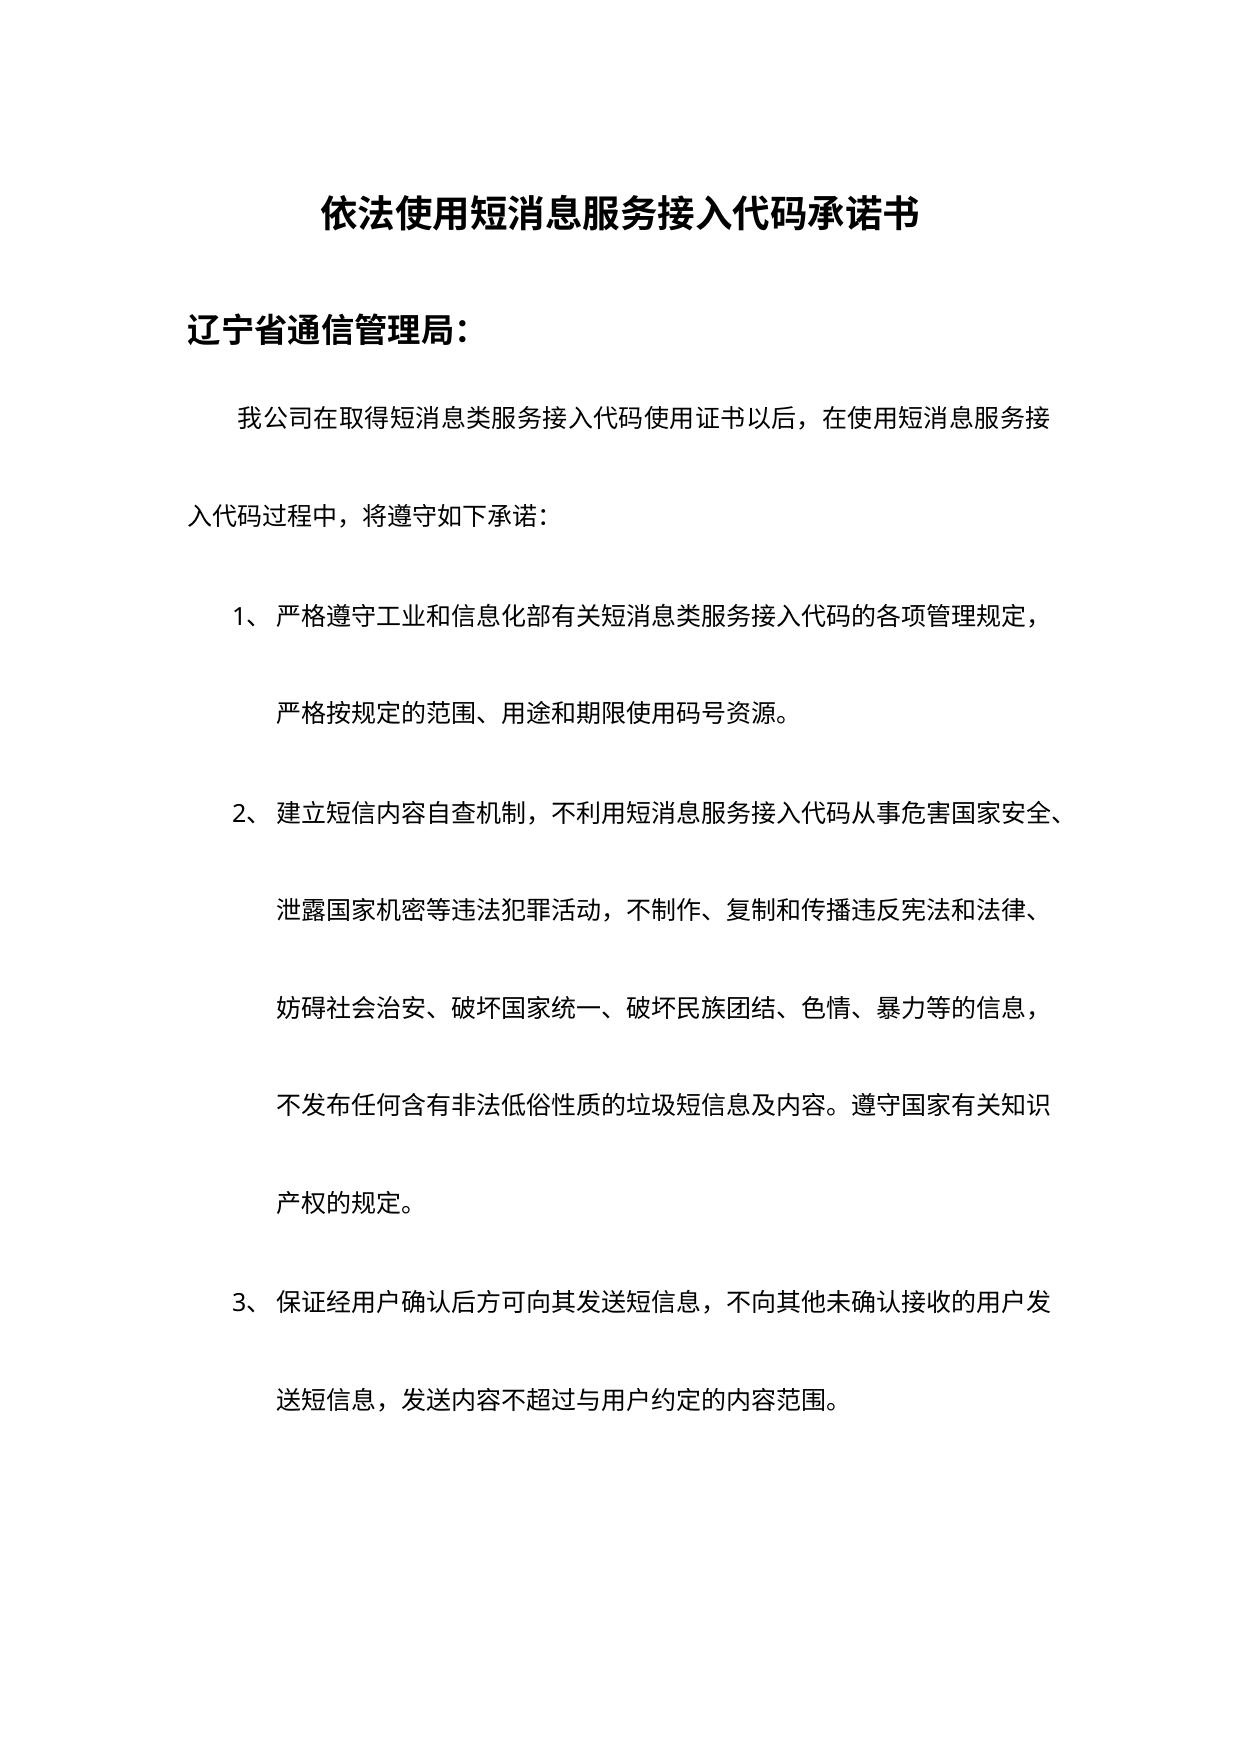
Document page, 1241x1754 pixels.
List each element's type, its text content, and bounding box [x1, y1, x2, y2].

list 严格遵守工业和信息化部有关短消息类服务接入代码的各项管理规定，严格按规定的范围、用途和期限使用码号资源。 [232, 582, 1053, 744]
text 辽宁省通信管理局： [187, 295, 1053, 360]
text 我公司在取得短消息类服务接入代码使用证书以后，在使用短消息服务接入代码过程中，将遵守如下承诺： [187, 384, 1053, 547]
text 依法使用短消息服务接入代码承诺书 [187, 178, 1053, 243]
list 保证经用户确认后方可向其发送短信息，不向其他未确认接收的用户发送短信息，发送内容不超过与用户约定的内容范围。 [232, 1268, 1053, 1431]
list 建立短信内容自查机制，不利用短消息服务接入代码从事危害国家安全、泄露国家机密等违法犯罪活动，不制作、复制和传播违反宪法和法律、妨碍社会治安、破坏国家统一、破坏民族团结、色情、暴力等的信息，不发布任何含有非法低俗性质的垃圾短信息及内容。遵守国家有关知识产权的规定。 [232, 779, 1053, 1234]
